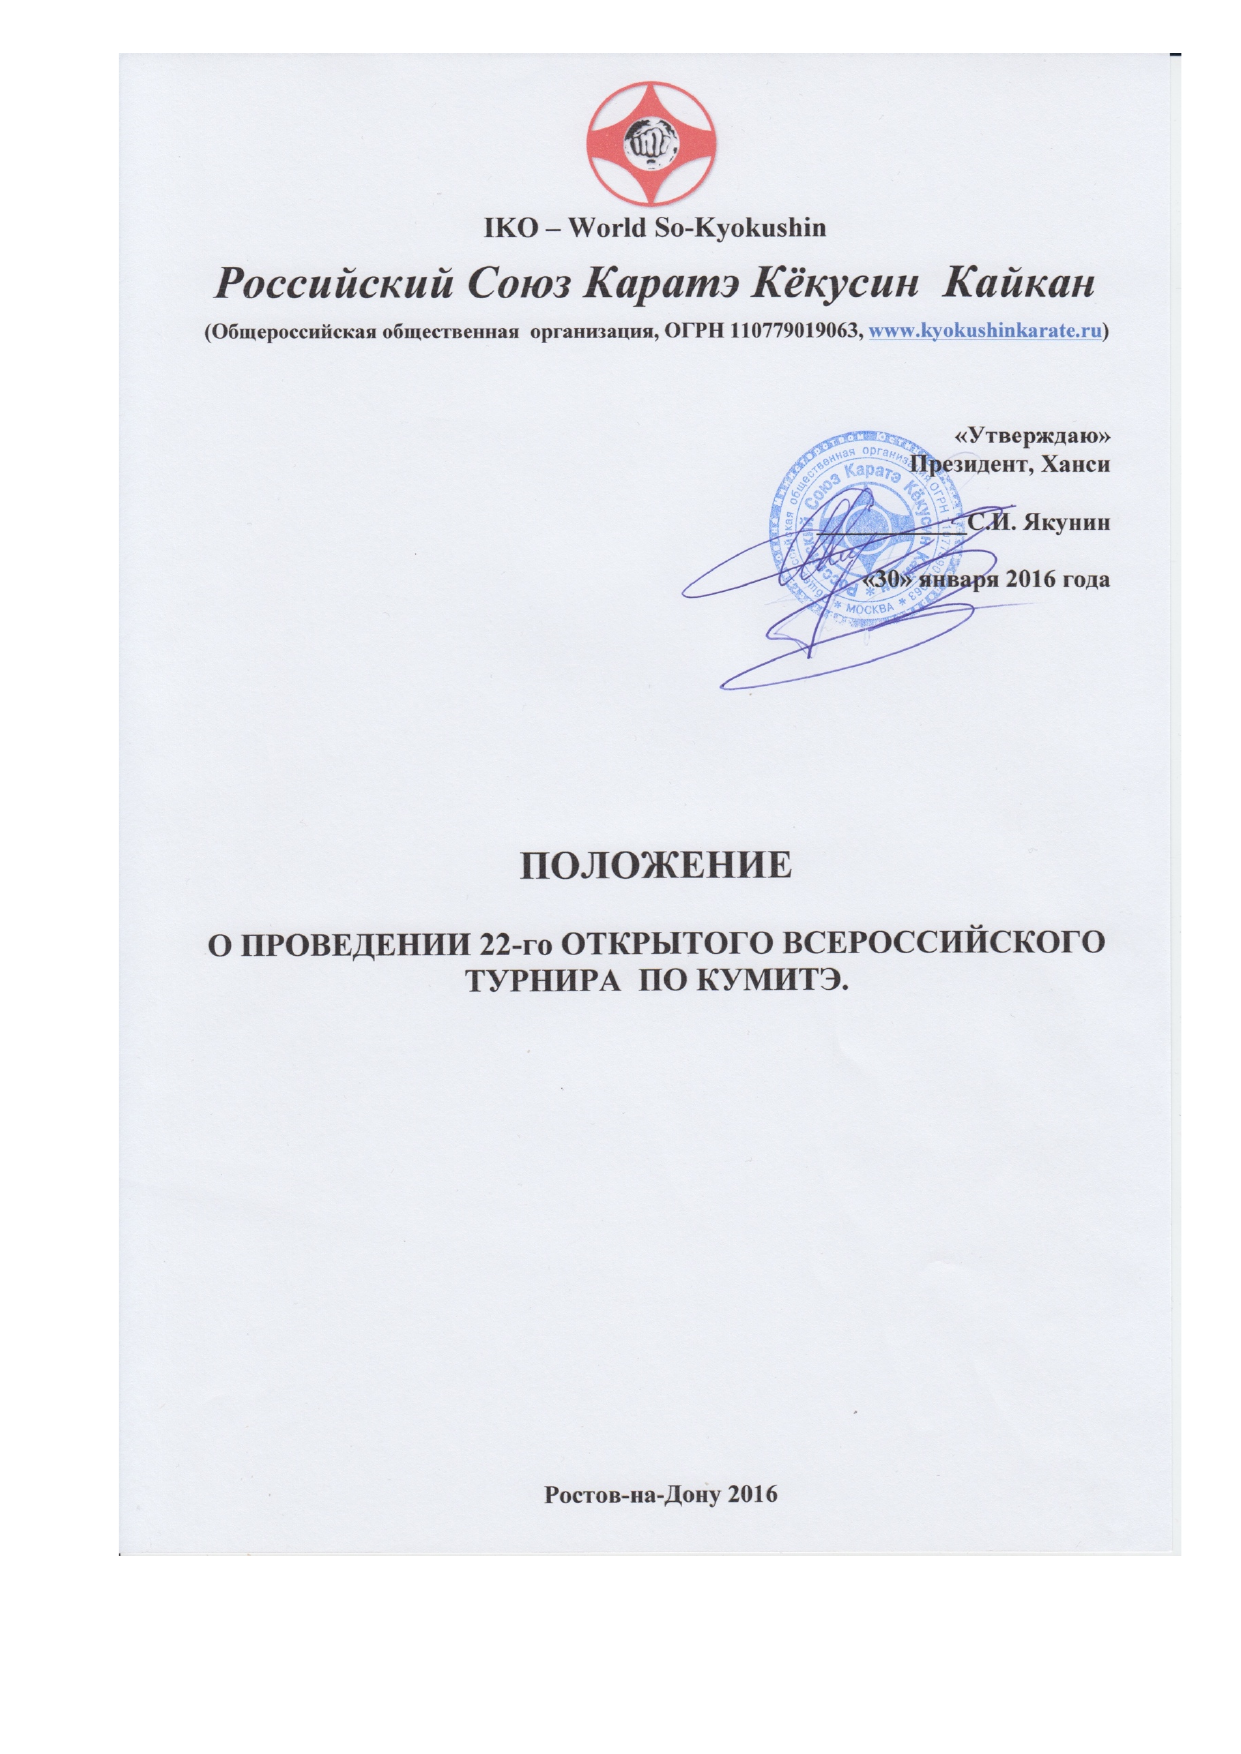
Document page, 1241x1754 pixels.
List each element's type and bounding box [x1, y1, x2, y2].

picture [118, 53, 1182, 1556]
